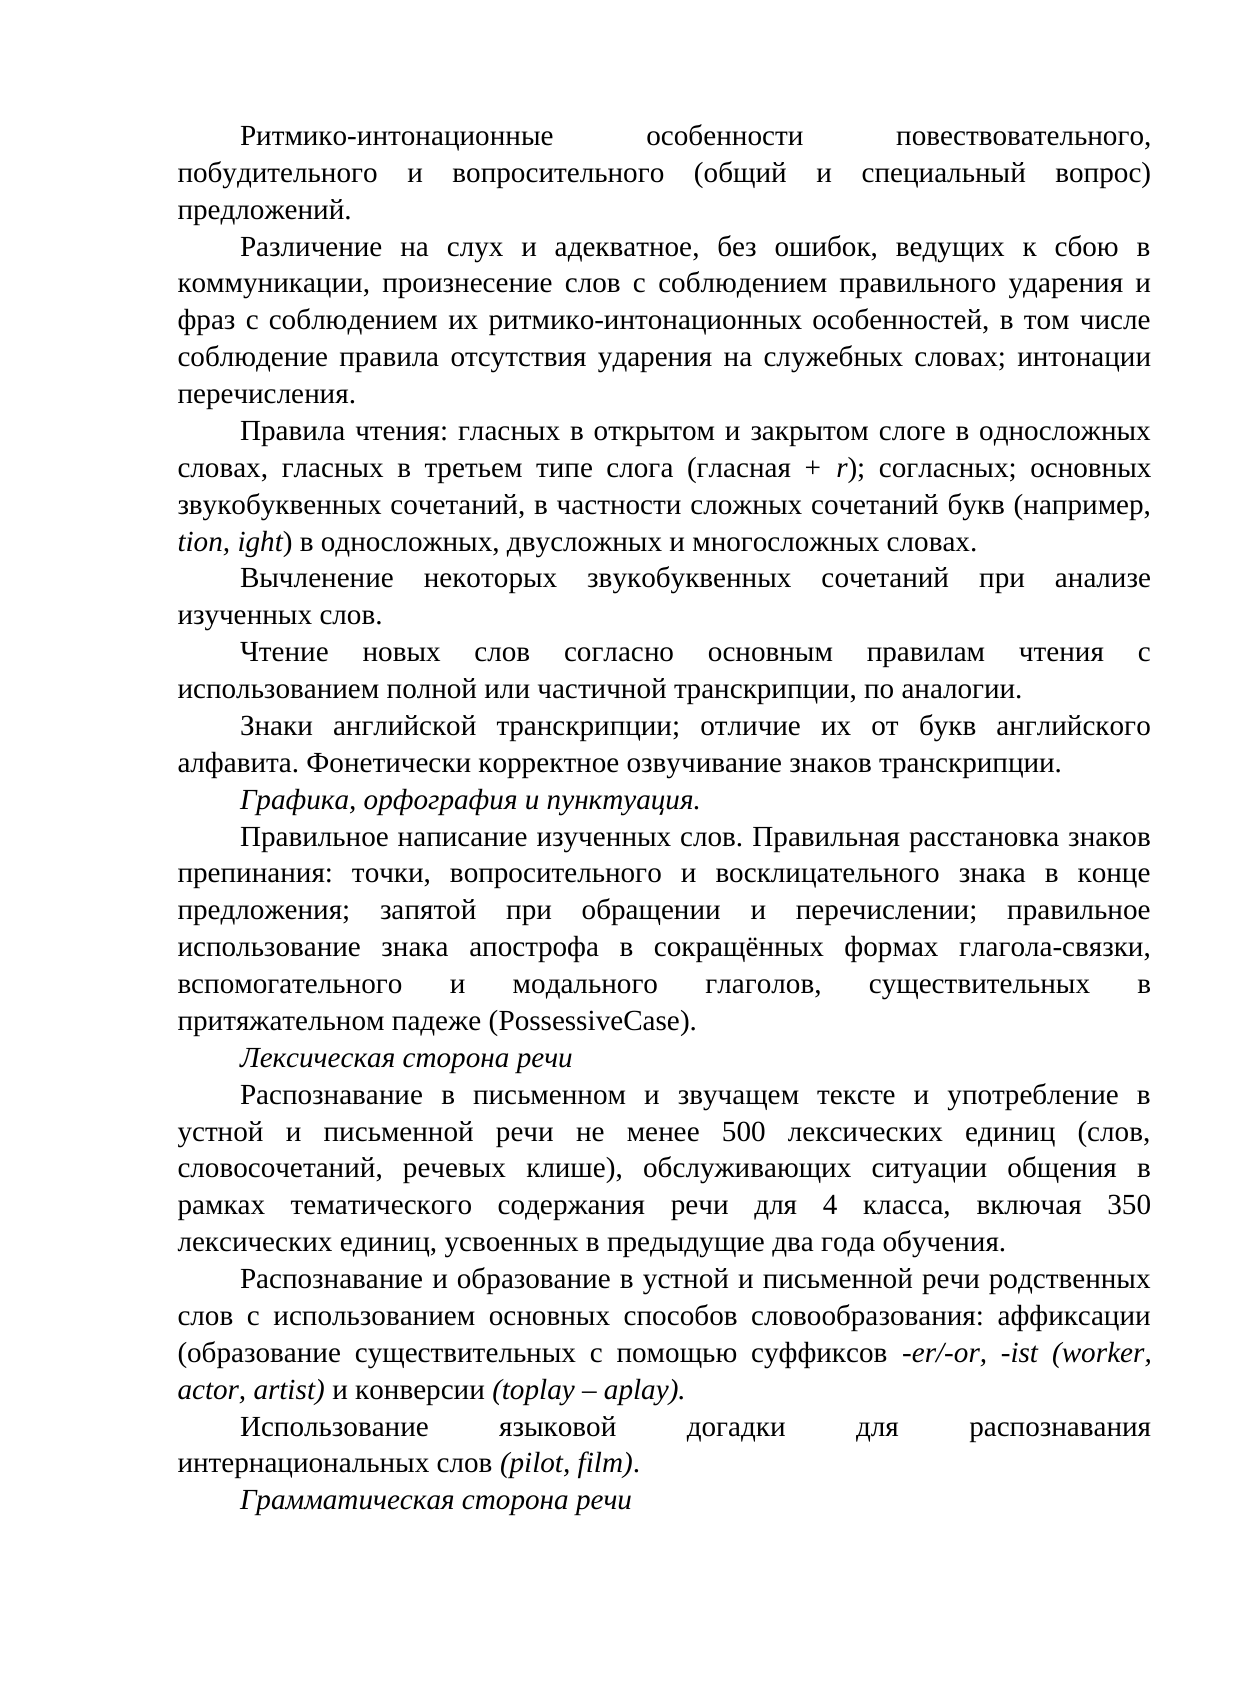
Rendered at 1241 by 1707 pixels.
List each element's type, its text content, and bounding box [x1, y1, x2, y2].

text Ритмико-интонационные особенности повествовательного, побудительного и вопросительного (общий и специальный вопрос) предложений. [177, 118, 1152, 225]
text Знаки английской транскрипции; отличие их от букв английского алфавита. Фонетически корректное озвучивание знаков транскрипции. [177, 708, 1152, 778]
text Грамматическая сторона речи [177, 1482, 1152, 1516]
text Лексическая сторона речи [177, 1040, 1152, 1073]
text Графика, орфография и пунктуация. [177, 782, 1152, 815]
text Правильное написание изученных слов. Правильная расстановка знаков препинания: точки, вопросительного и восклицательного знака в конце предложения; запятой при обращении и перечислении; правильное использование знака апострофа в сокращённых формах глагола-связки, вспомогательного и модального глаголов, существительных в притяжательном падеже (PossessiveCase). [177, 819, 1152, 1037]
text Использование языковой догадки для распознавания интернациональных слов (pilot, film). [177, 1409, 1152, 1479]
text Правила чтения: гласных в открытом и закрытом слоге в односложных словах, гласных в третьем типе слога (гласная + r); согласных; основных звукобуквенных сочетаний, в частности сложных сочетаний букв (например, tion, ight) в односложных, двусложных и многосложных словах. [177, 413, 1152, 557]
text Распознавание и образование в устной и письменной речи родственных слов с использованием основных способов словообразования: аффиксации (образование существительных с помощью суффиксов -er/-or, -ist (worker, actor, artist) и конверсии (toplay – aplay). [177, 1261, 1152, 1405]
text Вычленение некоторых звукобуквенных сочетаний при анализе изученных слов. [177, 561, 1152, 631]
text Различение на слух и адекватное, без ошибок, ведущих к сбою в коммуникации, произнесение слов с соблюдением правильного ударения и фраз с соблюдением их ритмико-интонационных особенностей, в том числе соблюдение правила отсутствия ударения на служебных словах; интонации перечисления. [177, 229, 1152, 410]
text Распознавание в письменном и звучащем тексте и употребление в устной и письменной речи не менее 500 лексических единиц (слов, словосочетаний, речевых клише), обслуживающих ситуации общения в рамках тематического содержания речи для 4 класса, включая 350 лексических единиц, усвоенных в предыдущие два года обучения. [177, 1077, 1152, 1258]
text Чтение новых слов согласно основным правилам чтения с использованием полной или частичной транскрипции, по аналогии. [177, 634, 1152, 705]
